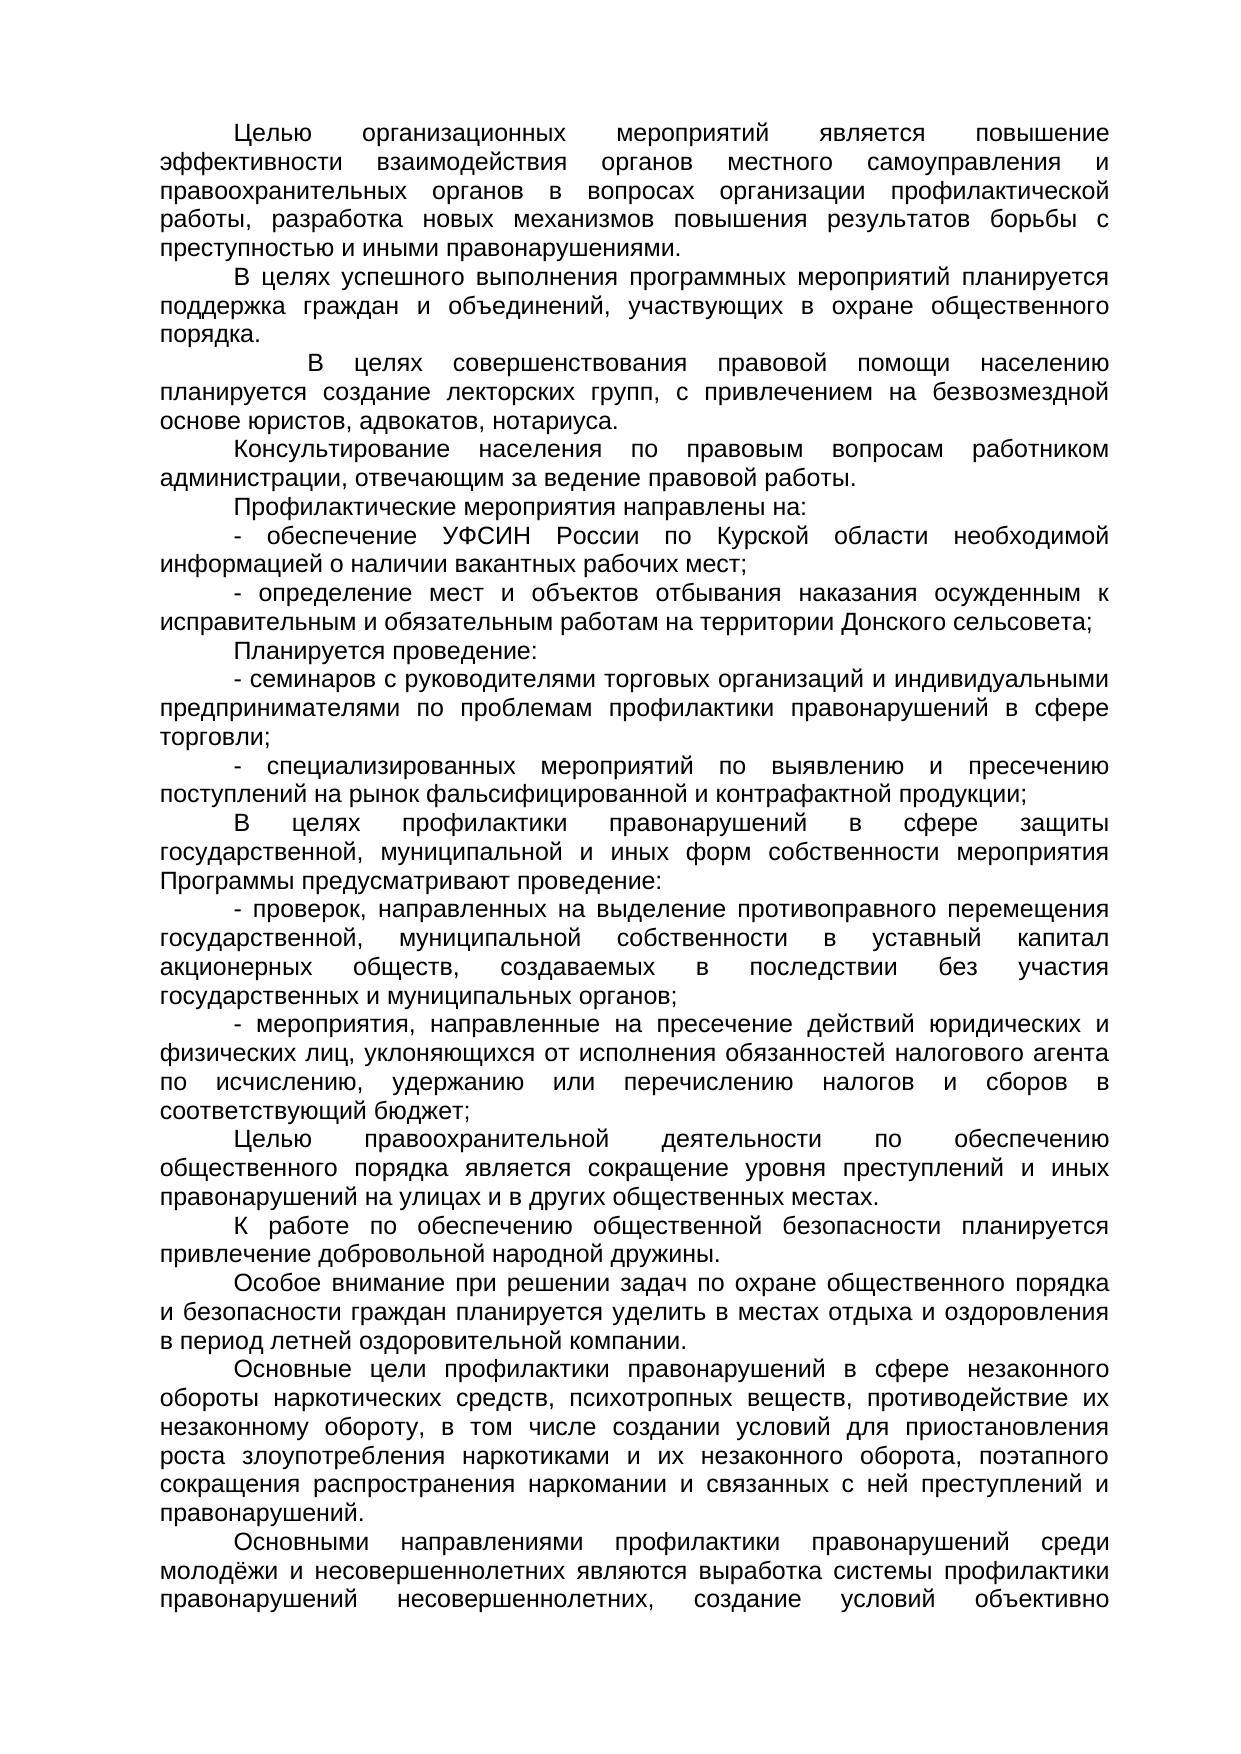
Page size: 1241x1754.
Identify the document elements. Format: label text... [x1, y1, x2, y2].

text - определение мест и объектов отбывания наказания осужденным к исправительным и обязательным работам на территории Донского сельсовета; [159, 578, 1110, 636]
text - семинаров с руководителями торговых организаций и индивидуальными предпринимателями по проблемам профилактики правонарушений в сфере торговли; [159, 664, 1110, 751]
text В целях профилактики правонарушений в сфере защиты государственной, муниципальной и иных форм собственности мероприятия Программы предусматривают проведение: [159, 808, 1110, 894]
text - проверок, направленных на выделение противоправного перемещения государственной, муниципальной собственности в уставный капитал акционерных обществ, создаваемых в последствии без участия государственных и муниципальных органов; [159, 894, 1110, 1009]
text Основные цели профилактики правонарушений в сфере незаконного обороты наркотических средств, психотропных веществ, противодействие их незаконному обороту, в том числе создании условий для приостановления роста злоупотребления наркотиками и их незаконного оборота, поэтапного сокращения распространения наркомании и связанных с ней преступлений и правонарушений. [159, 1354, 1110, 1527]
text В целях совершенствования правовой помощи населению планируется создание лекторских групп, с привлечением на безвозмездной основе юристов, адвокатов, нотариуса. [159, 348, 1110, 434]
text В целях успешного выполнения программных мероприятий планируется поддержка граждан и объединений, участвующих в охране общественного порядка. [159, 262, 1110, 348]
text Целью организационных мероприятий является повышение эффективности взаимодействия органов местного самоуправления и правоохранительных органов в вопросах организации профилактической работы, разработка новых механизмов повышения результатов борьбы с преступностью и иными правонарушениями. [159, 118, 1110, 262]
text - обеспечение УФСИН России по Курской области необходимой информацией о наличии вакантных рабочих мест; [159, 521, 1110, 578]
text Консультирование населения по правовым вопросам работником администрации, отвечающим за ведение правовой работы. [159, 434, 1110, 492]
text Профилактические мероприятия направлены на: [159, 492, 1110, 521]
text Целью правоохранительной деятельности по обеспечению общественного порядка является сокращение уровня преступлений и иных правонарушений на улицах и в других общественных местах. [159, 1124, 1110, 1211]
text - мероприятия, направленные на пресечение действий юридических и физических лиц, уклоняющихся от исполнения обязанностей налогового агента по исчислению, удержанию или перечислению налогов и сборов в соответствующий бюджет; [159, 1009, 1110, 1124]
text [159, 1527, 1110, 1613]
text Особое внимание при решении задач по охране общественного порядка и безопасности граждан планируется уделить в местах отдыха и оздоровления в период летней оздоровительной компании. [159, 1268, 1110, 1354]
text Планируется проведение: [159, 636, 1110, 664]
text - специализированных мероприятий по выявлению и пресечению поступлений на рынок фальсифицированной и контрафактной продукции; [159, 751, 1110, 808]
text К работе по обеспечению общественной безопасности планируется привлечение добровольной народной дружины. [159, 1211, 1110, 1268]
